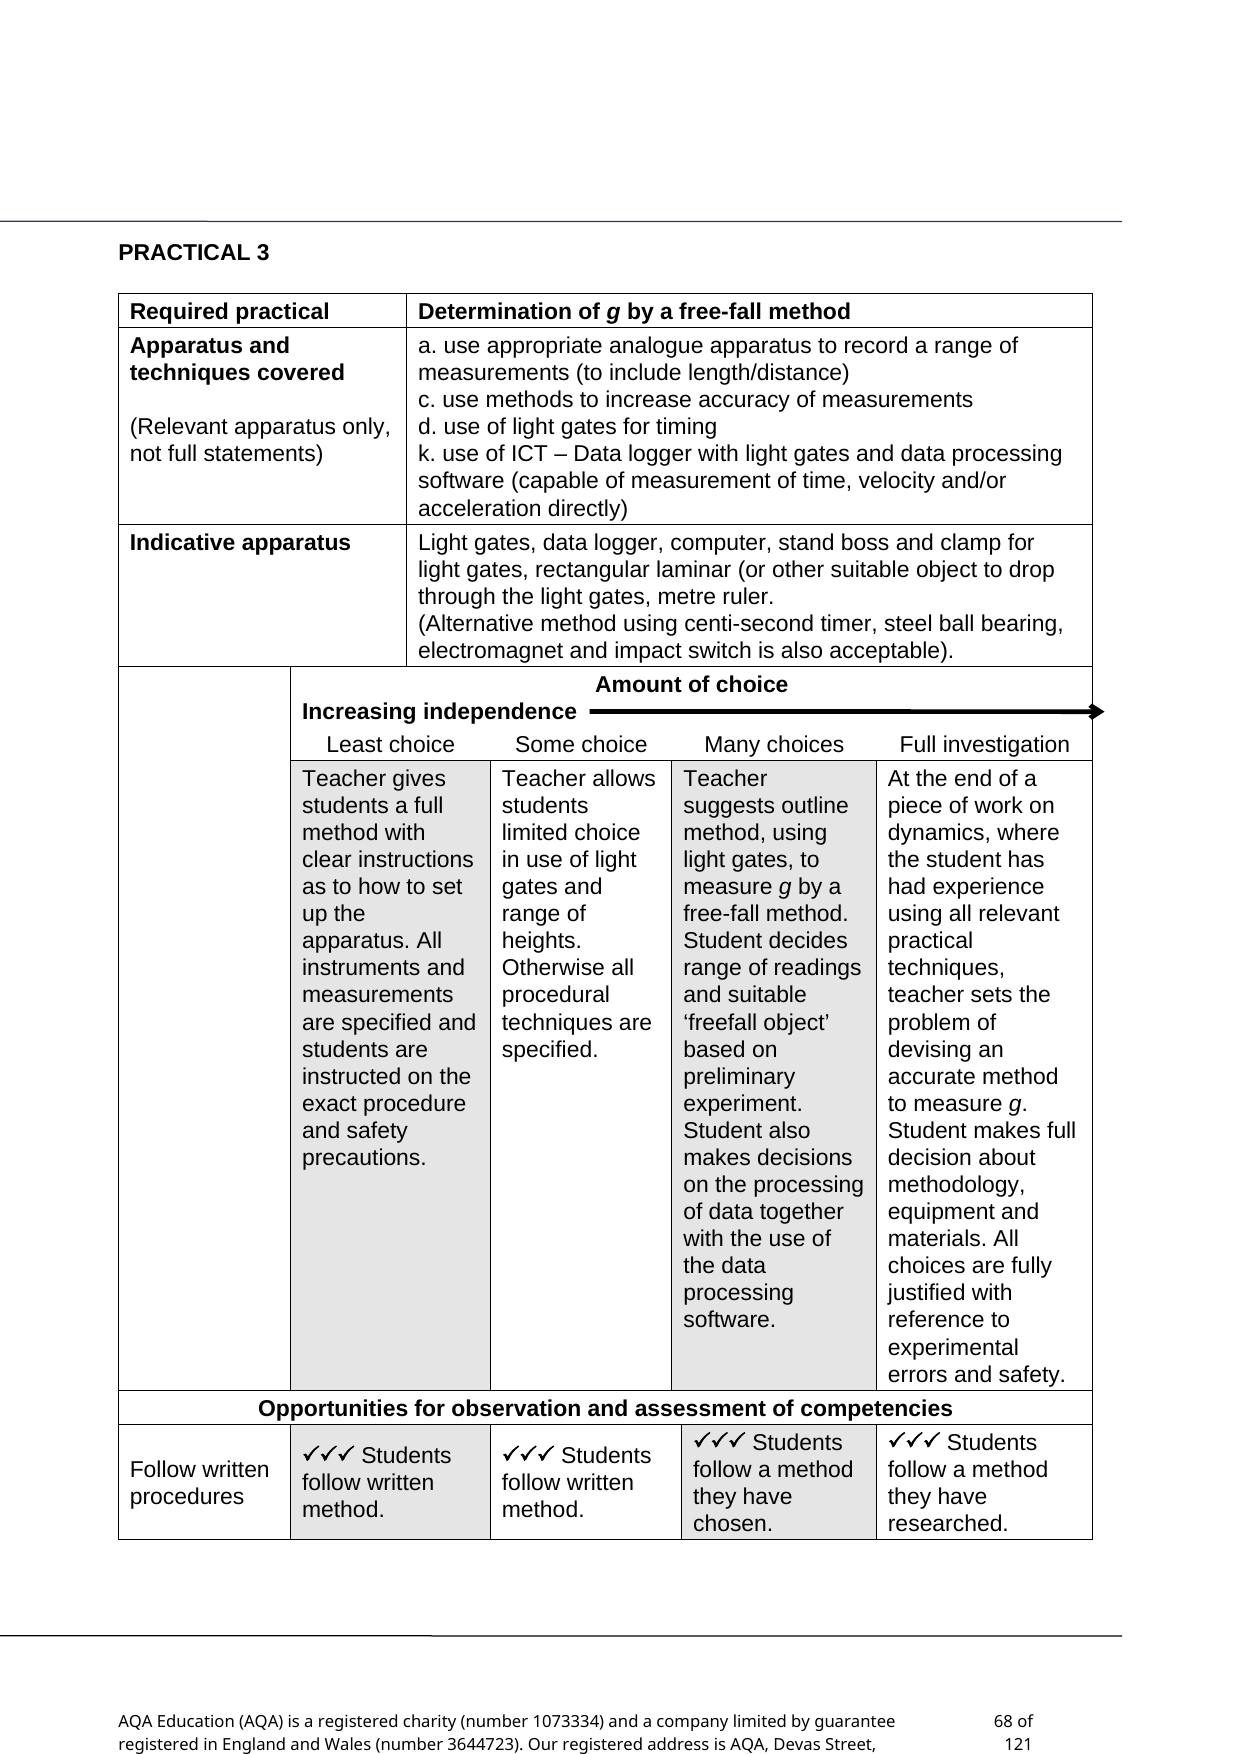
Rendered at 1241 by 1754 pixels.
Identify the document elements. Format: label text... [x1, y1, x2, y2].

table_cell Students follow a method they have researched. [877, 1425, 1092, 1539]
table_header Determination of g by a free-fall method [407, 294, 1092, 327]
table_cell Least choice [291, 727, 490, 760]
table_cell [119, 727, 290, 1390]
table_cell Many choices [672, 727, 876, 760]
table_cell Teacher allows students limited choice in use of light gates and range of heights. Otherwise all procedural techniques are specified. [491, 761, 671, 1390]
table_cell Opportunities for observation and assessment of competencies [119, 1391, 1092, 1424]
table_cell Amount of choice Increasing independence [291, 667, 1092, 727]
table_cell Students follow written method. [291, 1425, 490, 1539]
table_cell Follow written procedures [119, 1425, 290, 1539]
table_cell Full investigation [876, 727, 1092, 760]
table_cell Students follow a method they have chosen. [682, 1425, 876, 1539]
table_header Required practical [119, 294, 406, 327]
table_cell Light gates, data logger, computer, stand boss and clamp for light gates, rectangular laminar (or other suitable object to drop through the light gates, metre ruler. (Alternative method using centi-second timer, steel ball bearing, electromagnet and impact switch is also acceptable). [407, 525, 1092, 666]
table_cell At the end of a piece of work on dynamics, where the student has had experience using all relevant practical techniques, teacher sets the problem of devising an accurate method to measure g. Student makes full decision about methodology, equipment and materials. All choices are fully justified with reference to experimental errors and safety. [877, 761, 1092, 1390]
table_cell a. use appropriate analogue apparatus to record a range of measurements (to include length/distance) c. use methods to increase accuracy of measurements d. use of light gates for timing k. use of ICT – Data logger with light gates and data processing software (capable of measurement of time, velocity and/or acceleration directly) [407, 328, 1092, 524]
table_cell Students follow written method. [491, 1425, 681, 1539]
text PRACTICAL 3 [118, 238, 1122, 265]
table_cell Teacher suggests outline method, using light gates, to measure g by a free-fall method. Student decides range of readings and suitable ‘freefall object’ based on preliminary experiment. Student also makes decisions on the processing of data together with the use of the data processing software. [672, 761, 876, 1390]
table_cell Apparatus and techniques covered (Relevant apparatus only, not full statements) [119, 328, 406, 524]
table_cell Indicative apparatus [119, 525, 406, 666]
table_cell [119, 667, 290, 727]
table_cell Teacher gives students a full method with clear instructions as to how to set up the apparatus. All instruments and measurements are specified and students are instructed on the exact procedure and safety precautions. [291, 761, 490, 1390]
table_cell Some choice [490, 727, 672, 760]
